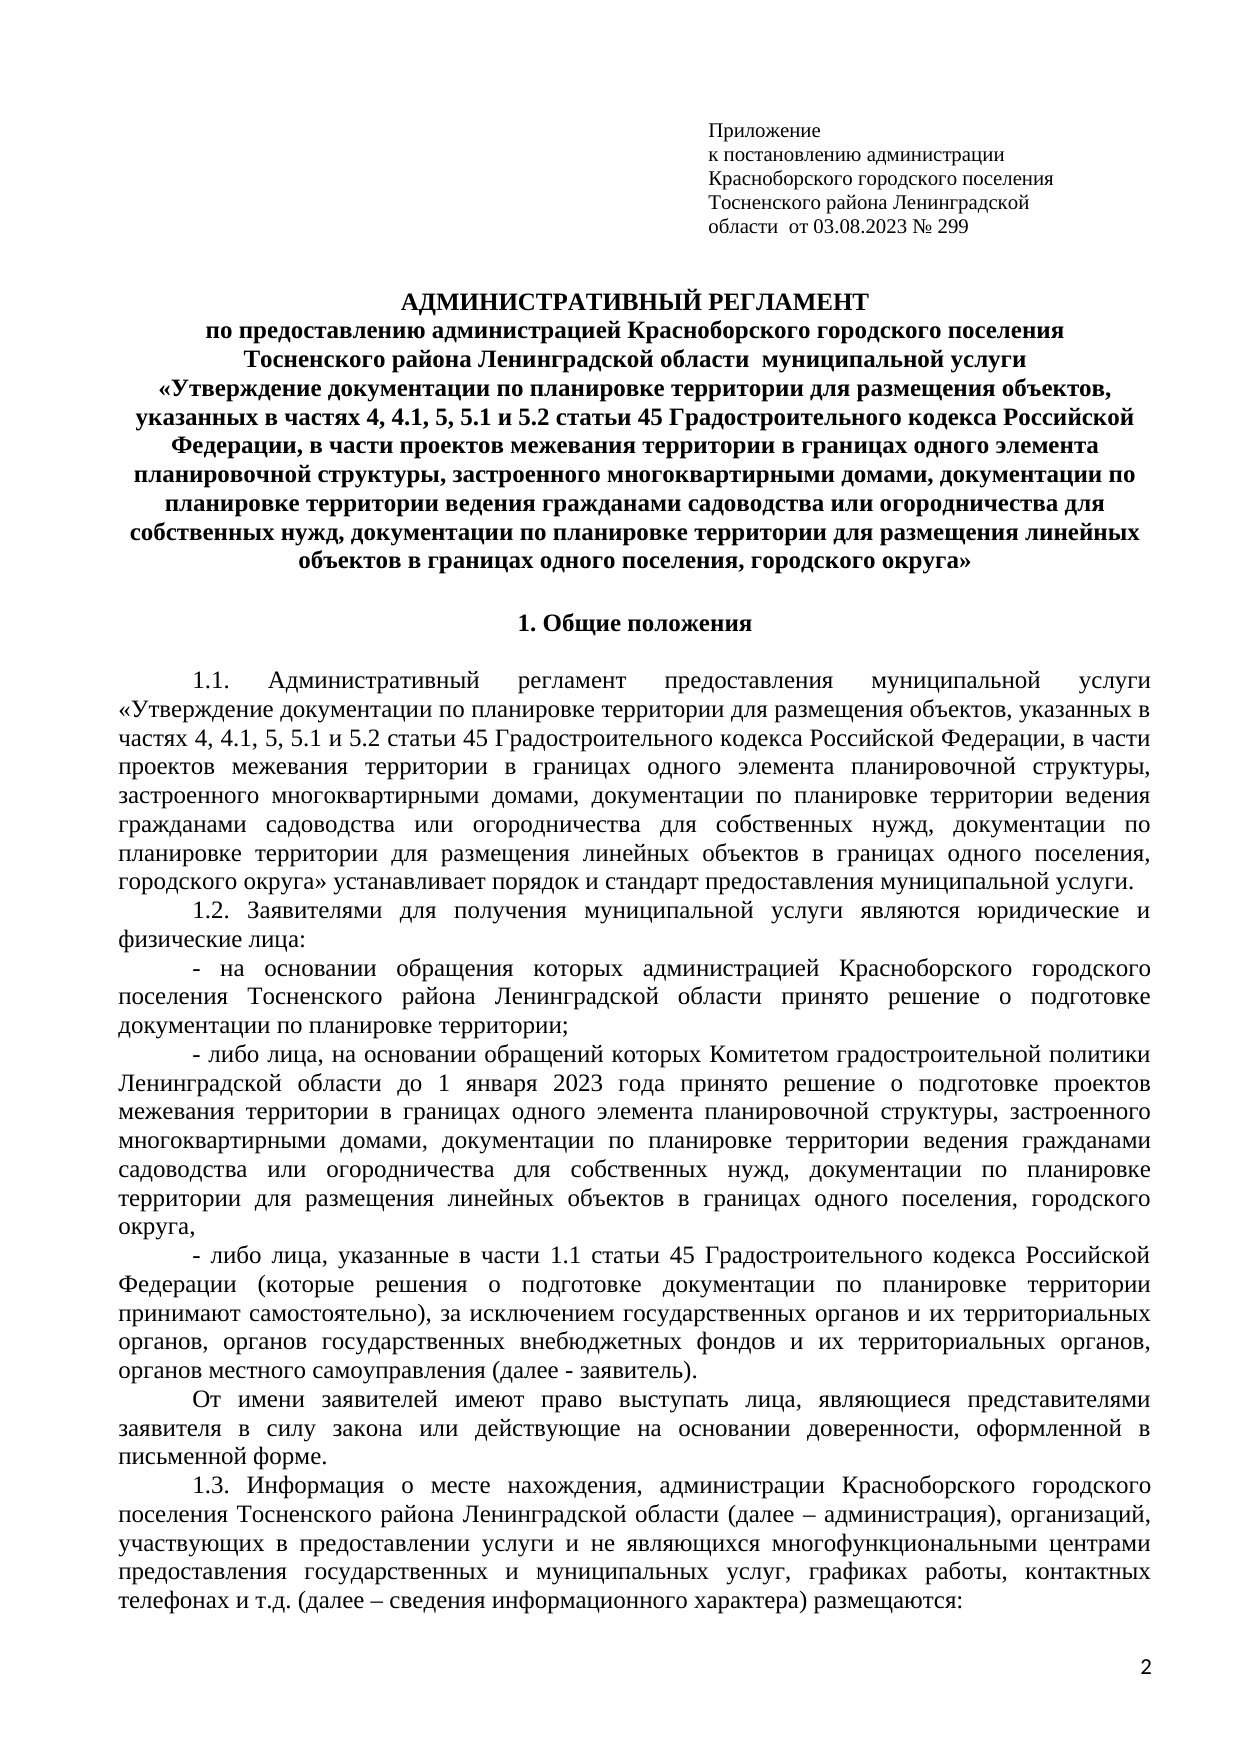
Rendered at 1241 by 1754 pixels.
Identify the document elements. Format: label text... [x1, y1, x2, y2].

text 1.3. Информация о месте нахождения, администрации Красноборского городского поселения Тосненского района Ленинградской области (далее – администрация), организаций, участвующих в предоставлении услуги и не являющихся многофункциональными центрами предоставления государственных и муниципальных услуг, графиках работы, контактных телефонах и т.д. (далее – сведения информационного характера) размещаются: [118, 1470, 1152, 1614]
text - на основании обращения которых администрацией Красноборского городского поселения Тосненского района Ленинградской области принято решение о подготовке документации по планировке территории; [118, 953, 1152, 1039]
text - либо лица, на основании обращений которых Комитетом градостроительной политики Ленинградской области до 1 января 2023 года принято решение о подготовке проектов межевания территории в границах одного элемента планировочной структуры, застроенного многоквартирными домами, документации по планировке территории ведения гражданами садоводства или огородничества для собственных нужд, документации по планировке территории для размещения линейных объектов в границах одного поселения, городского округа, [118, 1039, 1152, 1240]
text «Утверждение документации по планировке территории для размещения объектов, указанных в частях 4, 4.1, 5, 5.1 и 5.2 статьи 45 Градостроительного кодекса Российской Федерации, в части проектов межевания территории в границах одного элемента планировочной структуры, застроенного многоквартирными домами, документации по планировке территории ведения гражданами садоводства или огородничества для собственных нужд, документации по планировке территории для размещения линейных объектов в границах одного поселения, городского округа» [118, 373, 1152, 574]
text 1. Общие положения [118, 608, 1152, 636]
text - либо лица, указанные в части 1.1 статьи 45 Градостроительного кодекса Российской Федерации (которые решения о подготовке документации по планировке территории принимают самостоятельно), за исключением государственных органов и их территориальных органов, органов государственных внебюджетных фондов и их территориальных органов, органов местного самоуправления (далее - заявитель). [118, 1240, 1152, 1384]
text АДМИНИСТРАТИВНЫЙ РЕГЛАМЕНТ [118, 287, 1152, 315]
text по предоставлению администрацией Красноборского городского поселения Тосненского района Ленинградской области муниципальной услуги [118, 315, 1152, 373]
text 1.1. Административный регламент предоставления муниципальной услуги «Утверждение документации по планировке территории для размещения объектов, указанных в частях 4, 4.1, 5, 5.1 и 5.2 статьи 45 Градостроительного кодекса Российской Федерации, в части проектов межевания территории в границах одного элемента планировочной структуры, застроенного многоквартирными домами, документации по планировке территории ведения гражданами садоводства или огородничества для собственных нужд, документации по планировке территории для размещения линейных объектов в границах одного поселения, городского округа» устанавливает порядок и стандарт предоставления муниципальной услуги. [118, 665, 1152, 895]
text 1.2. Заявителями для получения муниципальной услуги являются юридические и физические лица: [118, 895, 1152, 953]
text Приложение к постановлению администрации Красноборского городского поселения Тосненского района Ленинградской области от 03.08.2023 № 299 [708, 118, 1152, 238]
text От имени заявителей имеют право выступать лица, являющиеся представителями заявителя в силу закона или действующие на основании доверенности, оформленной в письменной форме. [118, 1384, 1152, 1470]
